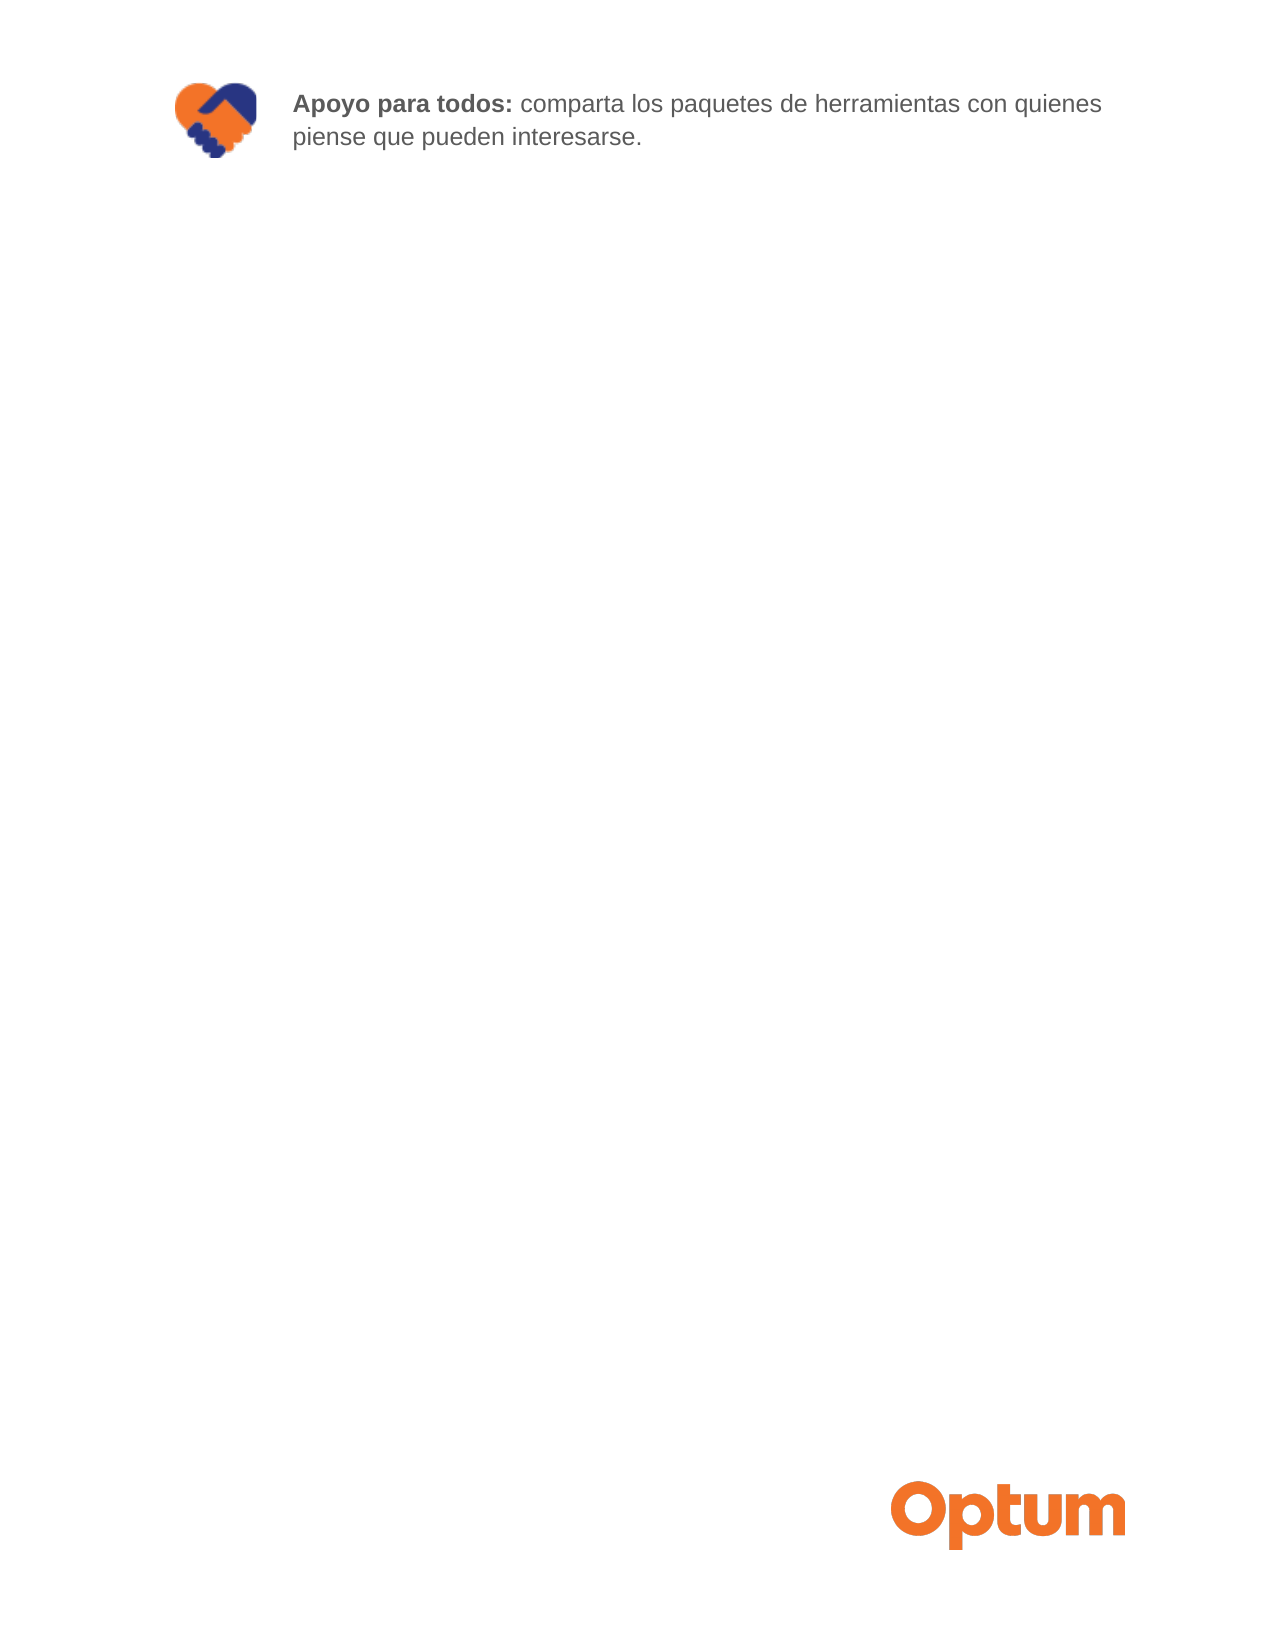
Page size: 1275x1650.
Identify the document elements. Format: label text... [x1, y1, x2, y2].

table_cell [150, 66, 281, 178]
table_cell Apoyo para todos: comparta los paquetes de herramientas con quienes piense que pueden interesarse. [281, 66, 1125, 178]
